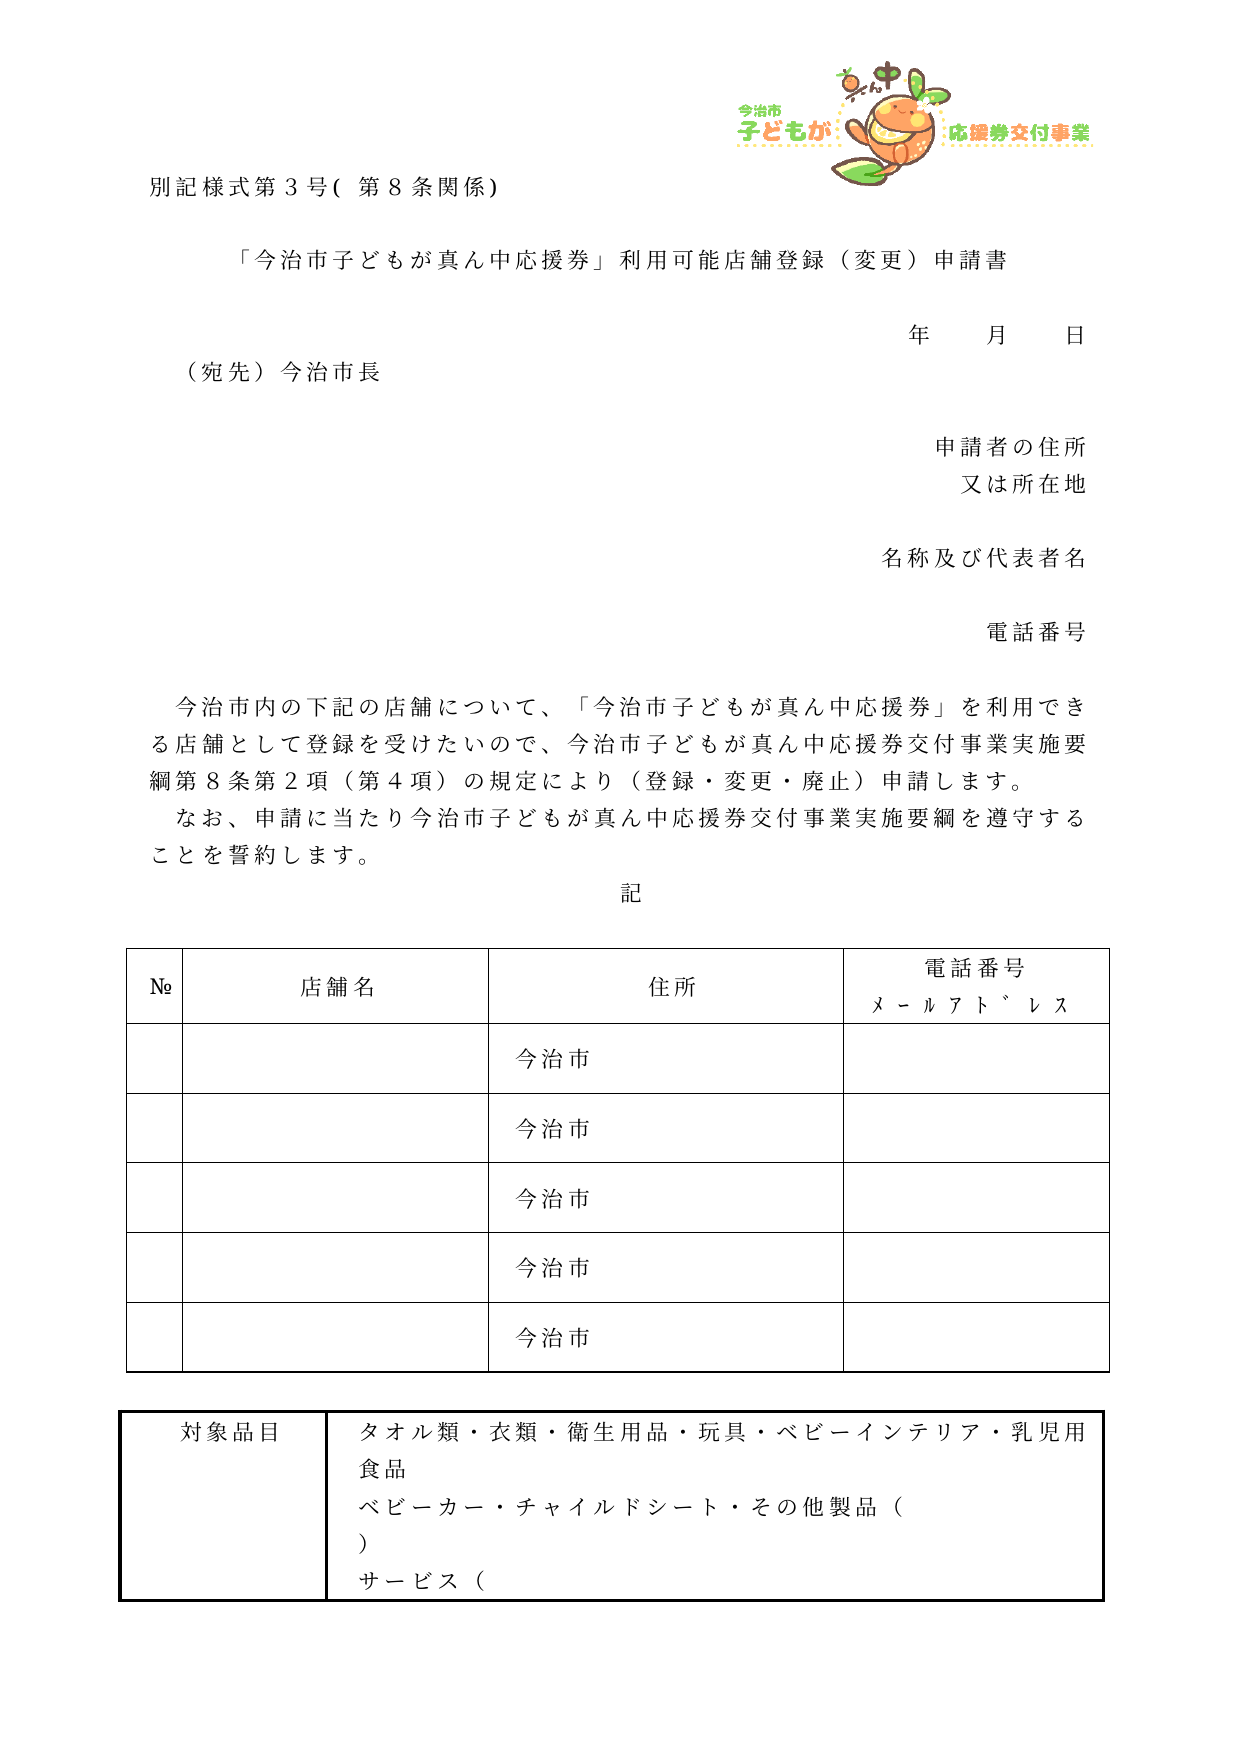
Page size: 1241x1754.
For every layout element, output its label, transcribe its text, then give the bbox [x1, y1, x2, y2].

text 今治市内の下記の店舗について、「今治市子どもが真ん中応援券」を利用できる店舗として登録を受けたいので、今治市子どもが真ん中応援券交付事業実施要綱第８条第２項（第４項）の規定により（登録・変更・廃止）申請します。 [149, 687, 1091, 799]
table_cell [127, 1024, 182, 1093]
table_cell [127, 1163, 182, 1232]
table_header 住所 [489, 949, 843, 1023]
table_cell [844, 1163, 1109, 1232]
table_header 対象品目 [122, 1413, 325, 1599]
text 年 月 日 [149, 315, 1091, 352]
table_cell [183, 1094, 488, 1162]
text （宛先）今治市長 [149, 352, 1091, 390]
text 申請者の住所 [149, 427, 1091, 464]
table_cell [844, 1024, 1109, 1093]
table_header 電話番号 ﾒｰﾙｱﾄﾞﾚｽ [844, 949, 1109, 1023]
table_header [328, 1413, 1102, 1599]
table_cell [183, 1233, 488, 1302]
text 別記様式第３号(第８条関係) [149, 167, 1091, 204]
text 電話番号 [149, 613, 1091, 650]
table_cell [844, 1094, 1109, 1162]
text 又は所在地 [149, 464, 1091, 501]
table_cell [127, 1094, 182, 1162]
table_cell 今治市 [489, 1024, 843, 1093]
table_cell 今治市 [489, 1303, 843, 1371]
picture [737, 61, 1094, 186]
text なお、申請に当たり今治市子どもが真ん中応援券交付事業実施要綱を遵守することを誓約します。 [149, 799, 1091, 873]
text 「今治市子どもが真ん中応援券」利用可能店舗登録（変更）申請書 [149, 241, 1091, 278]
text 名称及び代表者名 [149, 538, 1091, 576]
table_cell 今治市 [489, 1233, 843, 1302]
table_header 店舗名 [183, 949, 488, 1023]
table_cell [127, 1303, 182, 1371]
table_cell 今治市 [489, 1094, 843, 1162]
table_cell [844, 1303, 1109, 1371]
table_cell [127, 1233, 182, 1302]
table_header № [127, 949, 182, 1023]
table_cell [844, 1233, 1109, 1302]
table_cell 今治市 [489, 1163, 843, 1232]
table_cell [183, 1163, 488, 1232]
table_cell [183, 1024, 488, 1093]
text 記 [149, 873, 1091, 910]
table_cell [183, 1303, 488, 1371]
